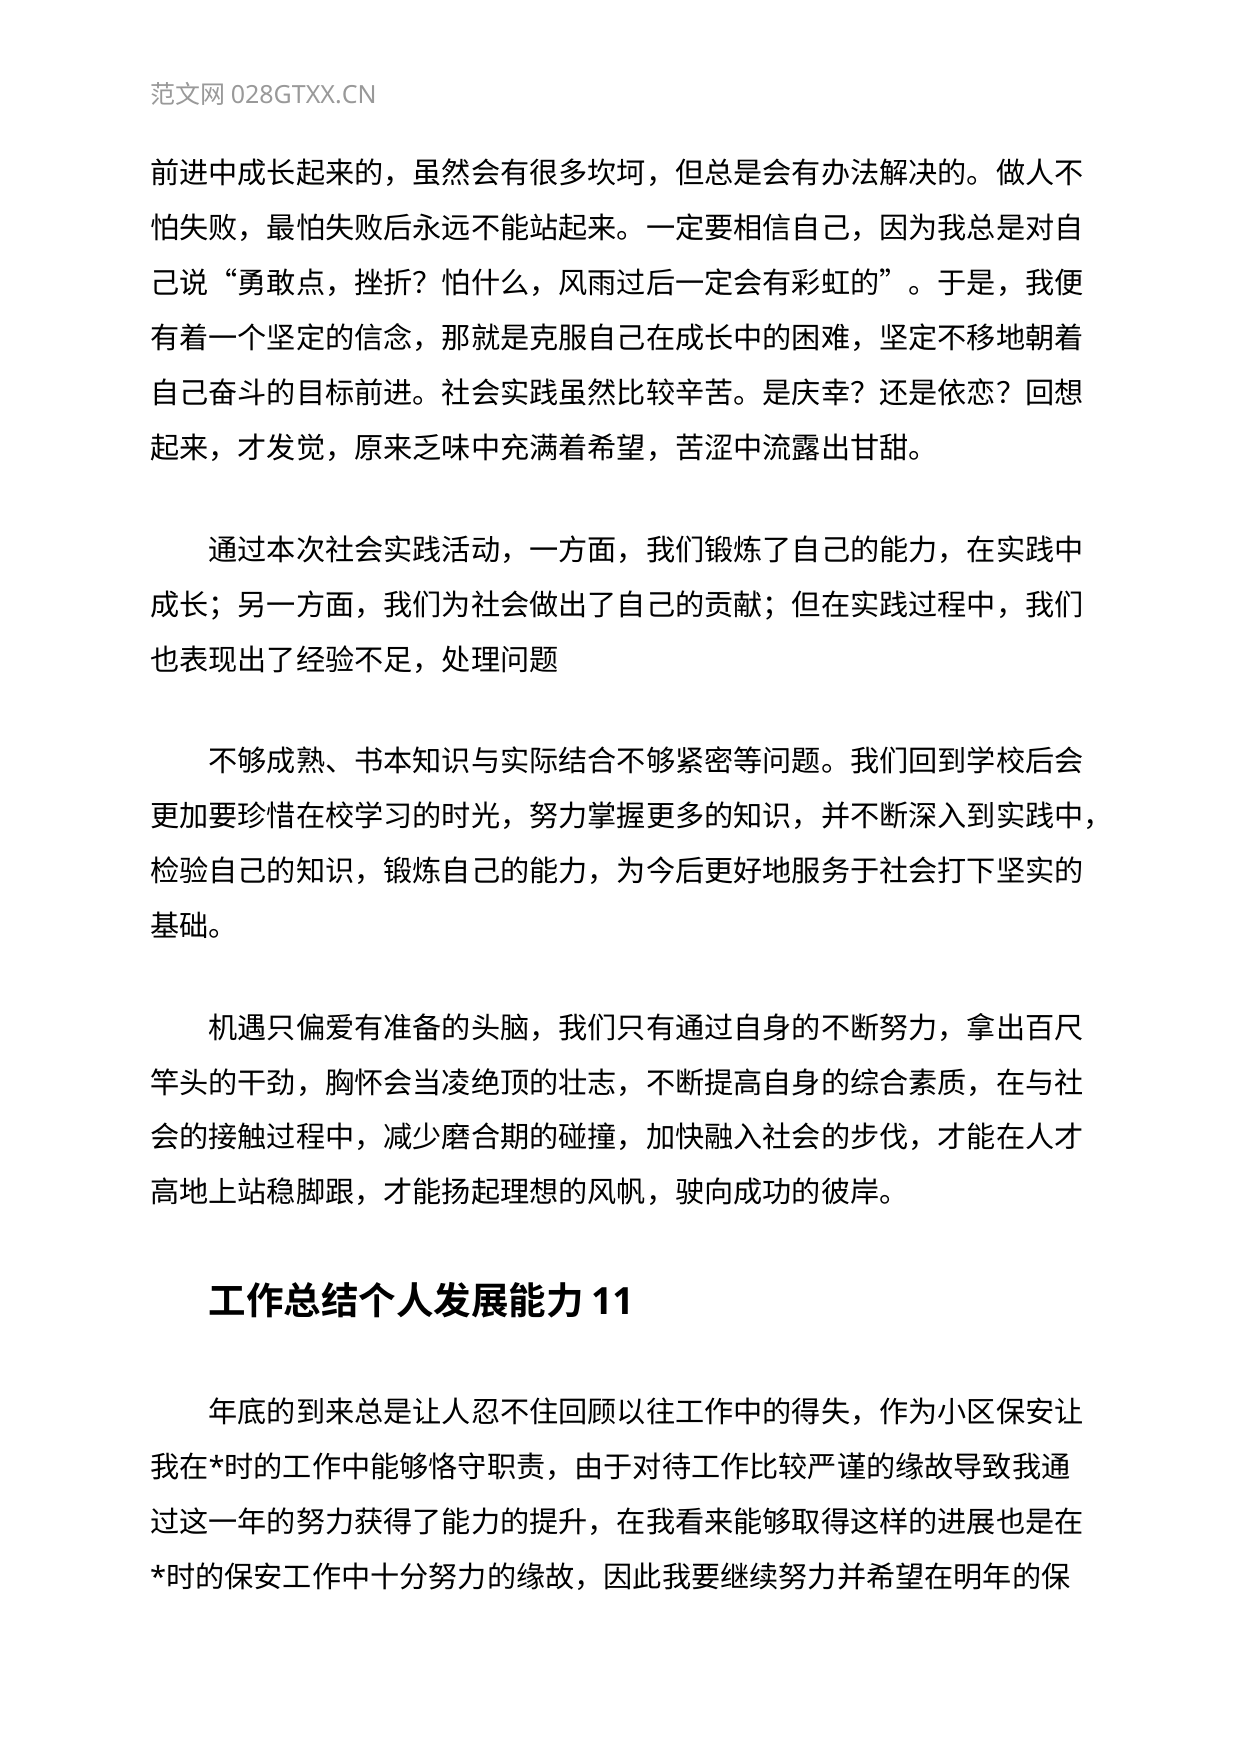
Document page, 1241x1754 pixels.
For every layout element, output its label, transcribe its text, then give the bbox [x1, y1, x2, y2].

text 不够成熟、书本知识与实际结合不够紧密等问题。我们回到学校后会更加要珍惜在校学习的时光，努力掌握更多的知识，并不断深入到实践中，检验自己的知识，锻炼自己的能力，为今后更好地服务于社会打下坚实的基础。 [150, 738, 1090, 945]
text 通过本次社会实践活动，一方面，我们锻炼了自己的能力，在实践中成长；另一方面，我们为社会做出了自己的贡献；但在实践过程中，我们也表现出了经验不足，处理问题 [150, 526, 1090, 678]
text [150, 150, 1090, 467]
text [150, 1388, 1090, 1596]
text 机遇只偏爱有准备的头脑，我们只有通过自身的不断努力，拿出百尺竿头的干劲，胸怀会当凌绝顶的壮志，不断提高自身的综合素质，在与社会的接触过程中，减少磨合期的碰撞，加快融入社会的步伐，才能在人才高地上站稳脚跟，才能扬起理想的风帆，驶向成功的彼岸。 [150, 1004, 1090, 1211]
text 工作总结个人发展能力11 [150, 1271, 1090, 1325]
